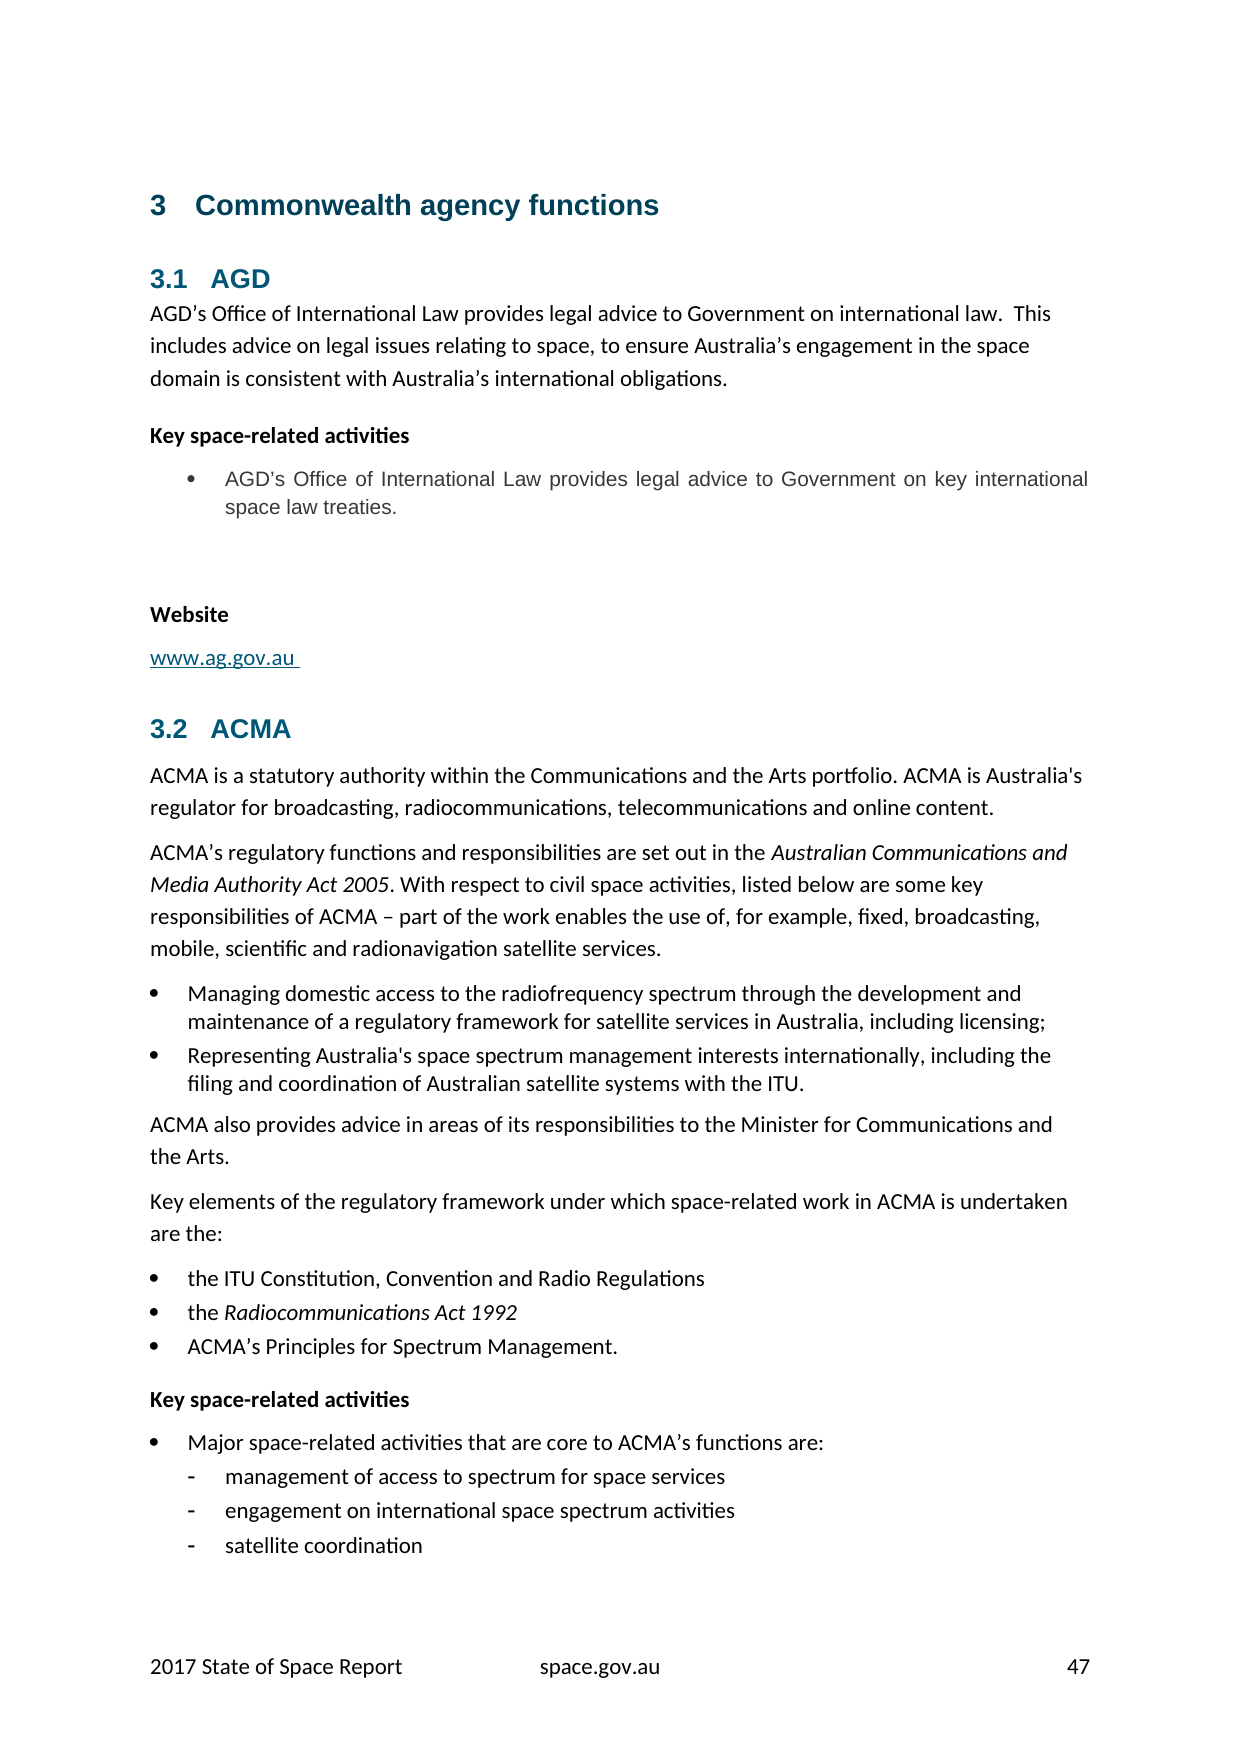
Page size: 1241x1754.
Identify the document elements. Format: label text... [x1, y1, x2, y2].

subtitle AGD [150, 263, 1090, 295]
subtitle Key space-related activities [150, 421, 1090, 449]
text ACMA is a statutory authority within the Communications and the Arts portfolio. ACMA is Australia's regulator for broadcasting, radiocommunications, telecommunications and online content. [150, 761, 1090, 821]
subtitle Website [150, 600, 1090, 628]
list ACMA’s Principles for Spectrum Management. [150, 1332, 1090, 1360]
list Major space-related activities that are core to ACMA’s functions are: [150, 1428, 1090, 1456]
list the Radiocommunications Act 1992 [150, 1298, 1090, 1326]
text AGD’s Office of International Law provides legal advice to Government on international law. This includes advice on legal issues relating to space, to ensure Australia’s engagement in the space domain is consistent with Australia’s international obligations. [150, 299, 1090, 392]
list management of access to spectrum for space services [187, 1462, 1090, 1490]
subtitle ACMA [150, 713, 1090, 744]
text Key elements of the regulatory framework under which space-related work in ACMA is undertaken are the: [150, 1187, 1090, 1247]
list Representing Australia's space spectrum management interests internationally, including the filing and coordination of Australian satellite systems with the ITU. [150, 1041, 1090, 1097]
text ACMA’s regulatory functions and responsibilities are set out in the Australian Communications and Media Authority Act 2005. With respect to civil space activities, listed below are some key responsibilities of ACMA – part of the work enables the use of, for example, fixed, broadcasting, mobile, scientific and radionavigation satellite services. [150, 838, 1090, 962]
text ACMA also provides advice in areas of its responsibilities to the Minister for Communications and the Arts. [150, 1110, 1090, 1170]
list engagement on international space spectrum activities [187, 1497, 1090, 1524]
subtitle Commonwealth agency functions [150, 187, 1090, 221]
list the ITU Constitution, Convention and Radio Regulations [150, 1264, 1090, 1292]
subtitle Key space-related activities [150, 1385, 1090, 1413]
text www.ag.gov.au [150, 643, 1090, 671]
list Managing domestic access to the radiofrequency spectrum through the development and maintenance of a regulatory framework for satellite services in Australia, including licensing; [150, 979, 1090, 1035]
list AGD’s Office of International Law provides legal advice to Government on key international space law treaties. [187, 464, 1090, 520]
list satellite coordination [187, 1531, 1090, 1559]
